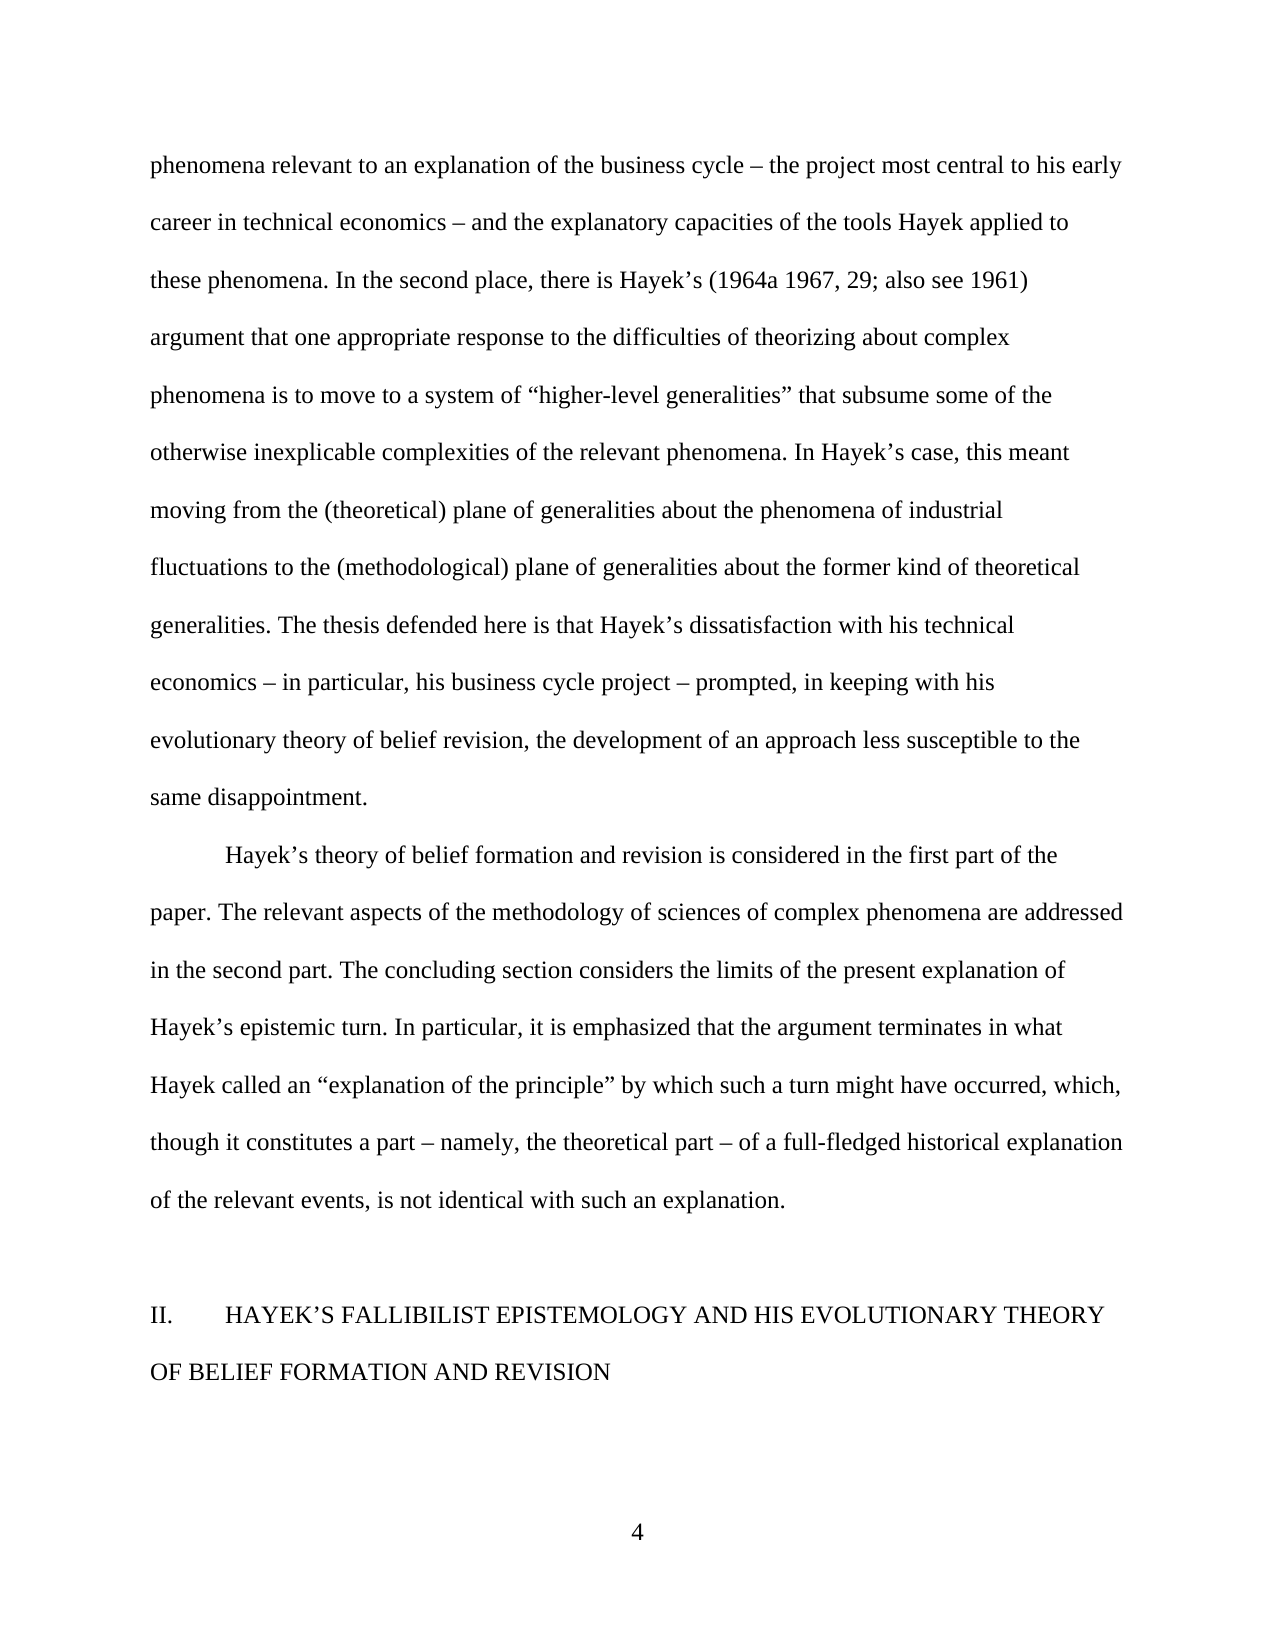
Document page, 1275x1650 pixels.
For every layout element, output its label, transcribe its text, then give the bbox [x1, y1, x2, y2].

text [150, 150, 1125, 811]
text Hayek’s theory of belief formation and revision is considered in the first part of the paper. The relevant aspects of the methodology of sciences of complex phenomena are addressed in the second part. The concluding section considers the limits of the present explanation of Hayek’s epistemic turn. In particular, it is emphasized that the argument terminates in what Hayek called an “explanation of the principle” by which such a turn might have occurred, which, though it constitutes a part – namely, the theoretical part – of a full-fledged historical explanation of the relevant events, is not identical with such an explanation. [150, 840, 1125, 1214]
text II. HAYEK’S FALLIBILIST EPISTEMOLOGY AND HIS EVOLUTIONARY THEORY OF BELIEF FORMATION AND REVISION [150, 1300, 1125, 1386]
